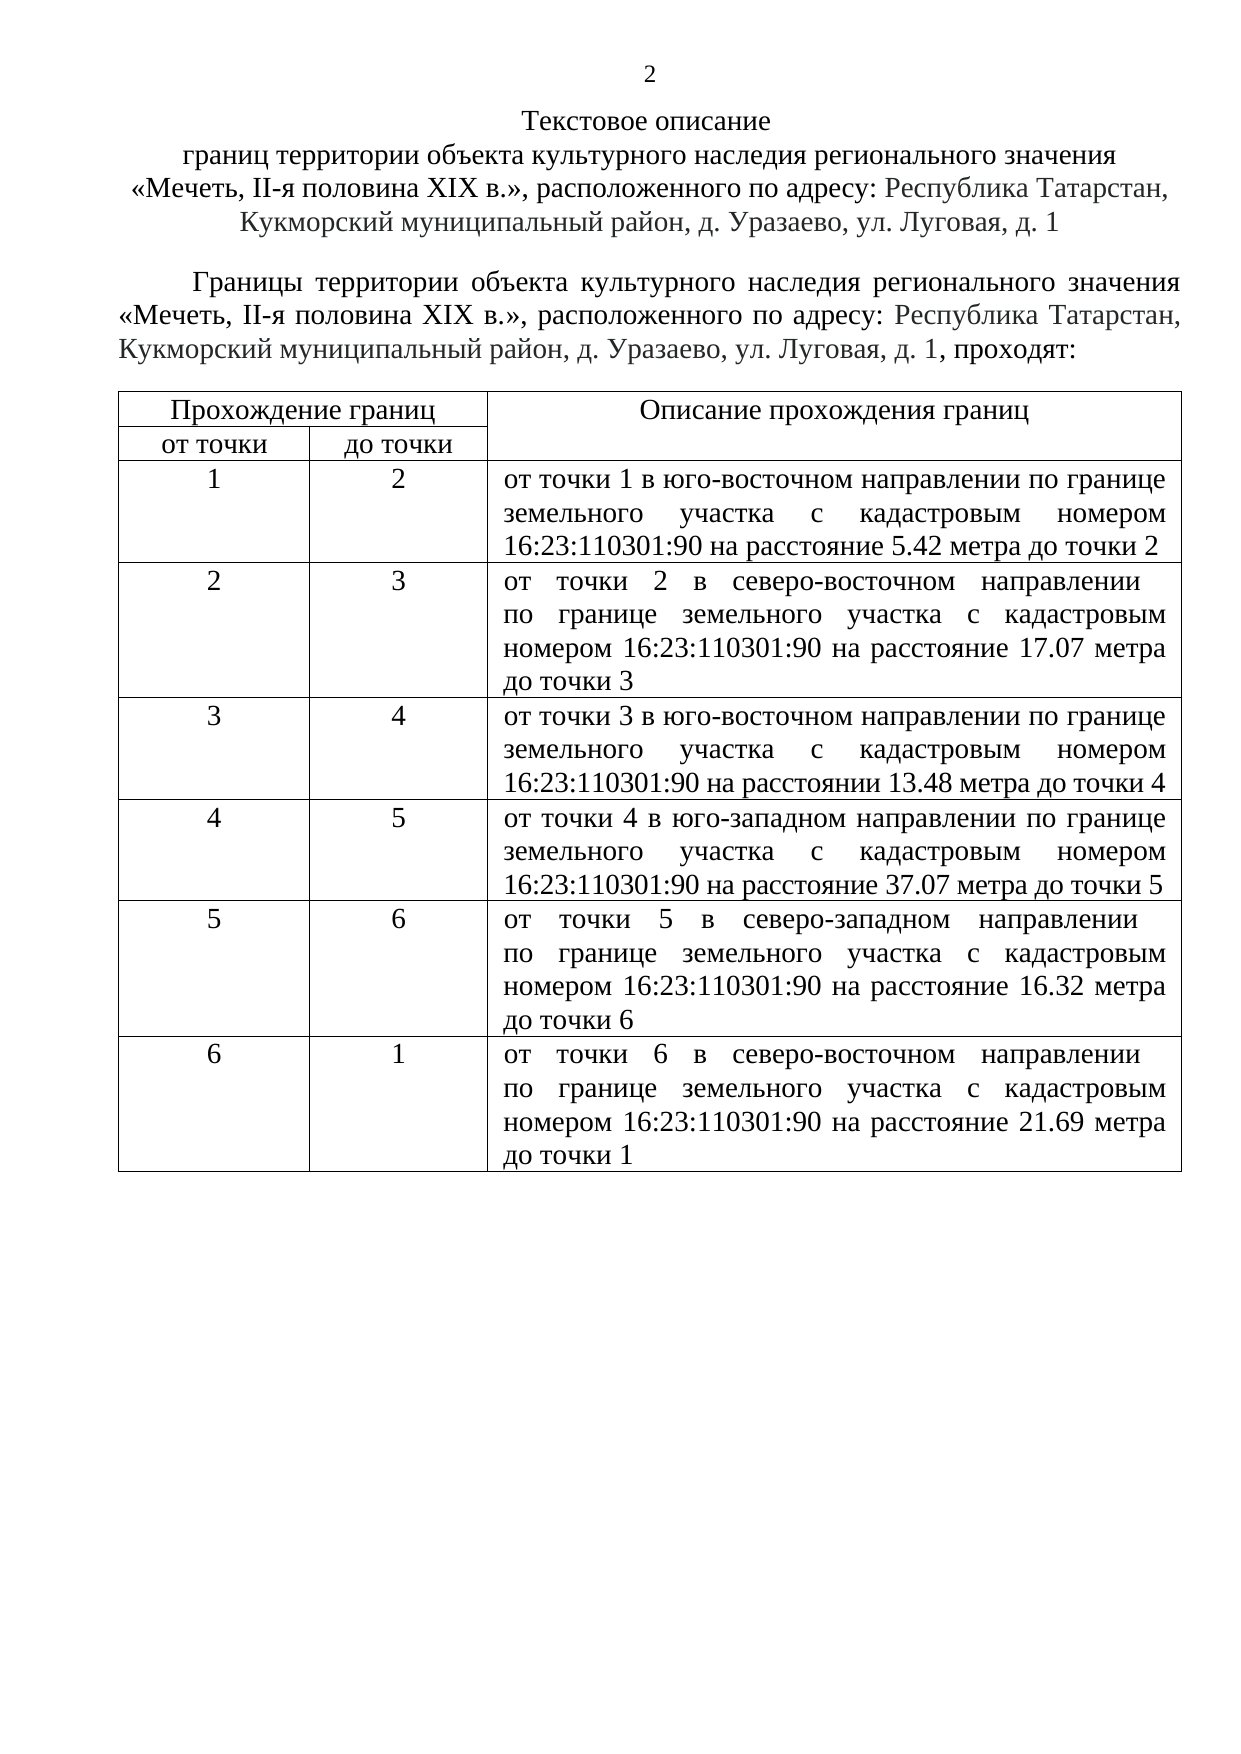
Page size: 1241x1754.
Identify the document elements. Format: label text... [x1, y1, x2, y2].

table_cell 1 [119, 461, 309, 562]
text Текстовое описание границ территории объекта культурного наследия регионального значения «Мечеть, II-я половина XIX в.», расположенного по адресу: Республика Татарстан, Кукморский муниципальный район, д. Уразаево, ул. Луговая, д. 1 [118, 103, 1181, 238]
table_cell 2 [310, 461, 487, 562]
table_cell от точки 5 в северо-западном направлении по границе земельного участка с кадастровым номером 16:23:110301:90 на расстояние 16.32 метра до точки 6 [488, 901, 1181, 1036]
table_cell 2 [119, 563, 309, 697]
table_cell 5 [310, 800, 487, 900]
table_cell 4 [119, 800, 309, 900]
table_cell от точки 6 в северо-восточном направлении по границе земельного участка с кадастровым номером 16:23:110301:90 на расстояние 21.69 метра до точки 1 [488, 1037, 1181, 1171]
table_cell 3 [310, 563, 487, 697]
table_cell от точки 1 в юго-восточном направлении по границе земельного участка с кадастровым номером 16:23:110301:90 на расстояние 5.42 метра до точки 2 [488, 461, 1181, 562]
table_header Описание прохождения границ [488, 392, 1181, 460]
table_cell 1 [310, 1037, 487, 1171]
table_header Прохождение границ [119, 392, 487, 426]
table_cell 6 [310, 901, 487, 1036]
table_cell 6 [119, 1037, 309, 1171]
table_cell от точки [119, 427, 309, 460]
table_cell от точки 2 в северо-восточном направлении по границе земельного участка с кадастровым номером 16:23:110301:90 на расстояние 17.07 метра до точки 3 [488, 563, 1181, 697]
table_cell 5 [119, 901, 309, 1036]
table_cell до точки [310, 427, 487, 460]
table_cell 4 [310, 698, 487, 799]
table_cell от точки 4 в юго-западном направлении по границе земельного участка с кадастровым номером 16:23:110301:90 на расстояние 37.07 метра до точки 5 [488, 800, 1181, 900]
text Границы территории объекта культурного наследия регионального значения «Мечеть, II-я половина XIX в.», расположенного по адресу: Республика Татарстан, Кукморский муниципальный район, д. Уразаево, ул. Луговая, д. 1, проходят: [118, 264, 1181, 364]
table_cell 3 [119, 698, 309, 799]
table_cell от точки 3 в юго-восточном направлении по границе земельного участка с кадастровым номером 16:23:110301:90 на расстоянии 13.48 метра до точки 4 [488, 698, 1181, 799]
